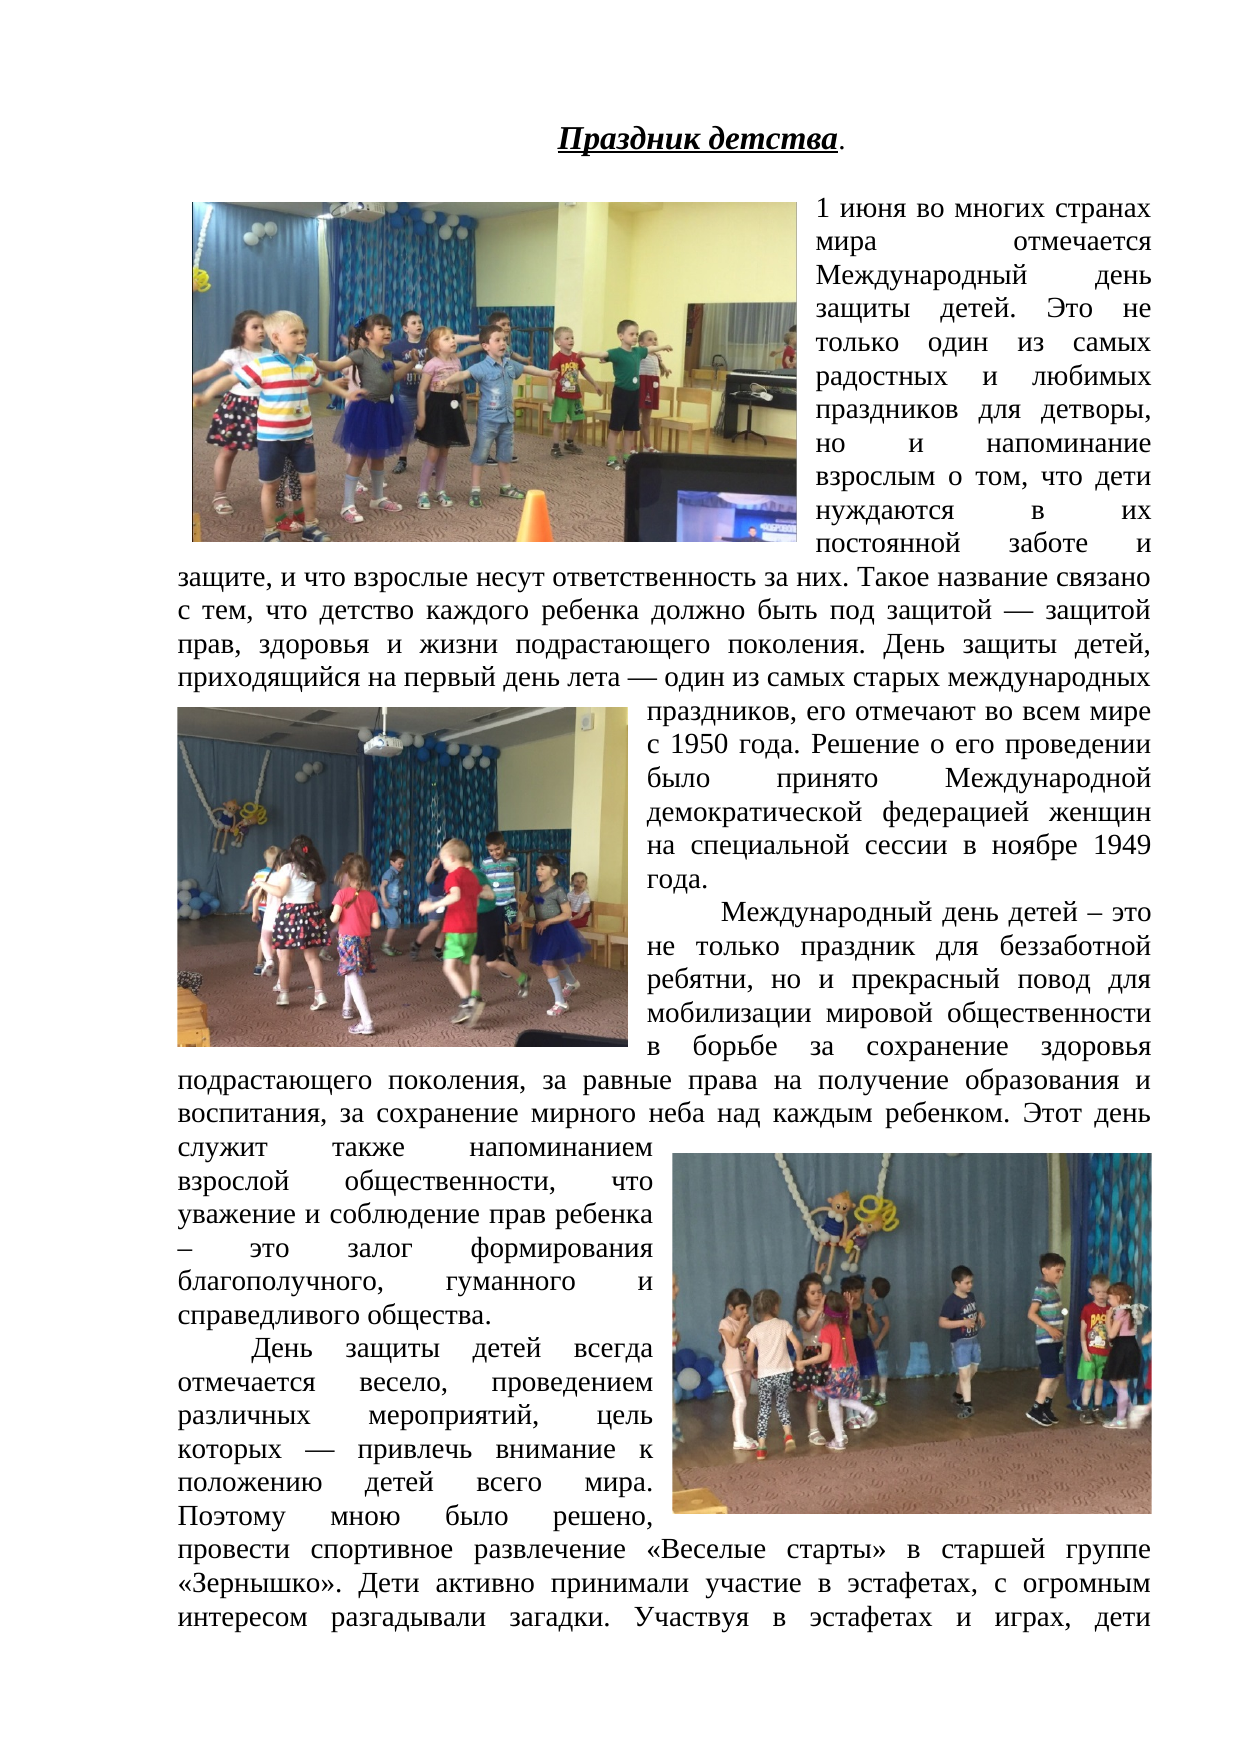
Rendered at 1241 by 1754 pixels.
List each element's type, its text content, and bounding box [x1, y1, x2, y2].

text Международный день детей – это не только праздник для беззаботной ребятни, но и прекрасный повод для мобилизации мировой общественности в борьбе за сохранение здоровья подрастающего поколения, за равные права на получение образования и воспитания, за сохранение мирного неба над каждым ребенком. Этот день служит также напоминанием взрослой общественности, что уважение и соблюдение прав ребенка – это залог формирования благополучного, гуманного и справедливого общества. [177, 894, 1152, 1330]
picture [672, 1153, 1152, 1514]
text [177, 1330, 1152, 1632]
picture [192, 202, 797, 542]
text Праздник детства. [177, 118, 1152, 156]
picture [177, 707, 628, 1047]
